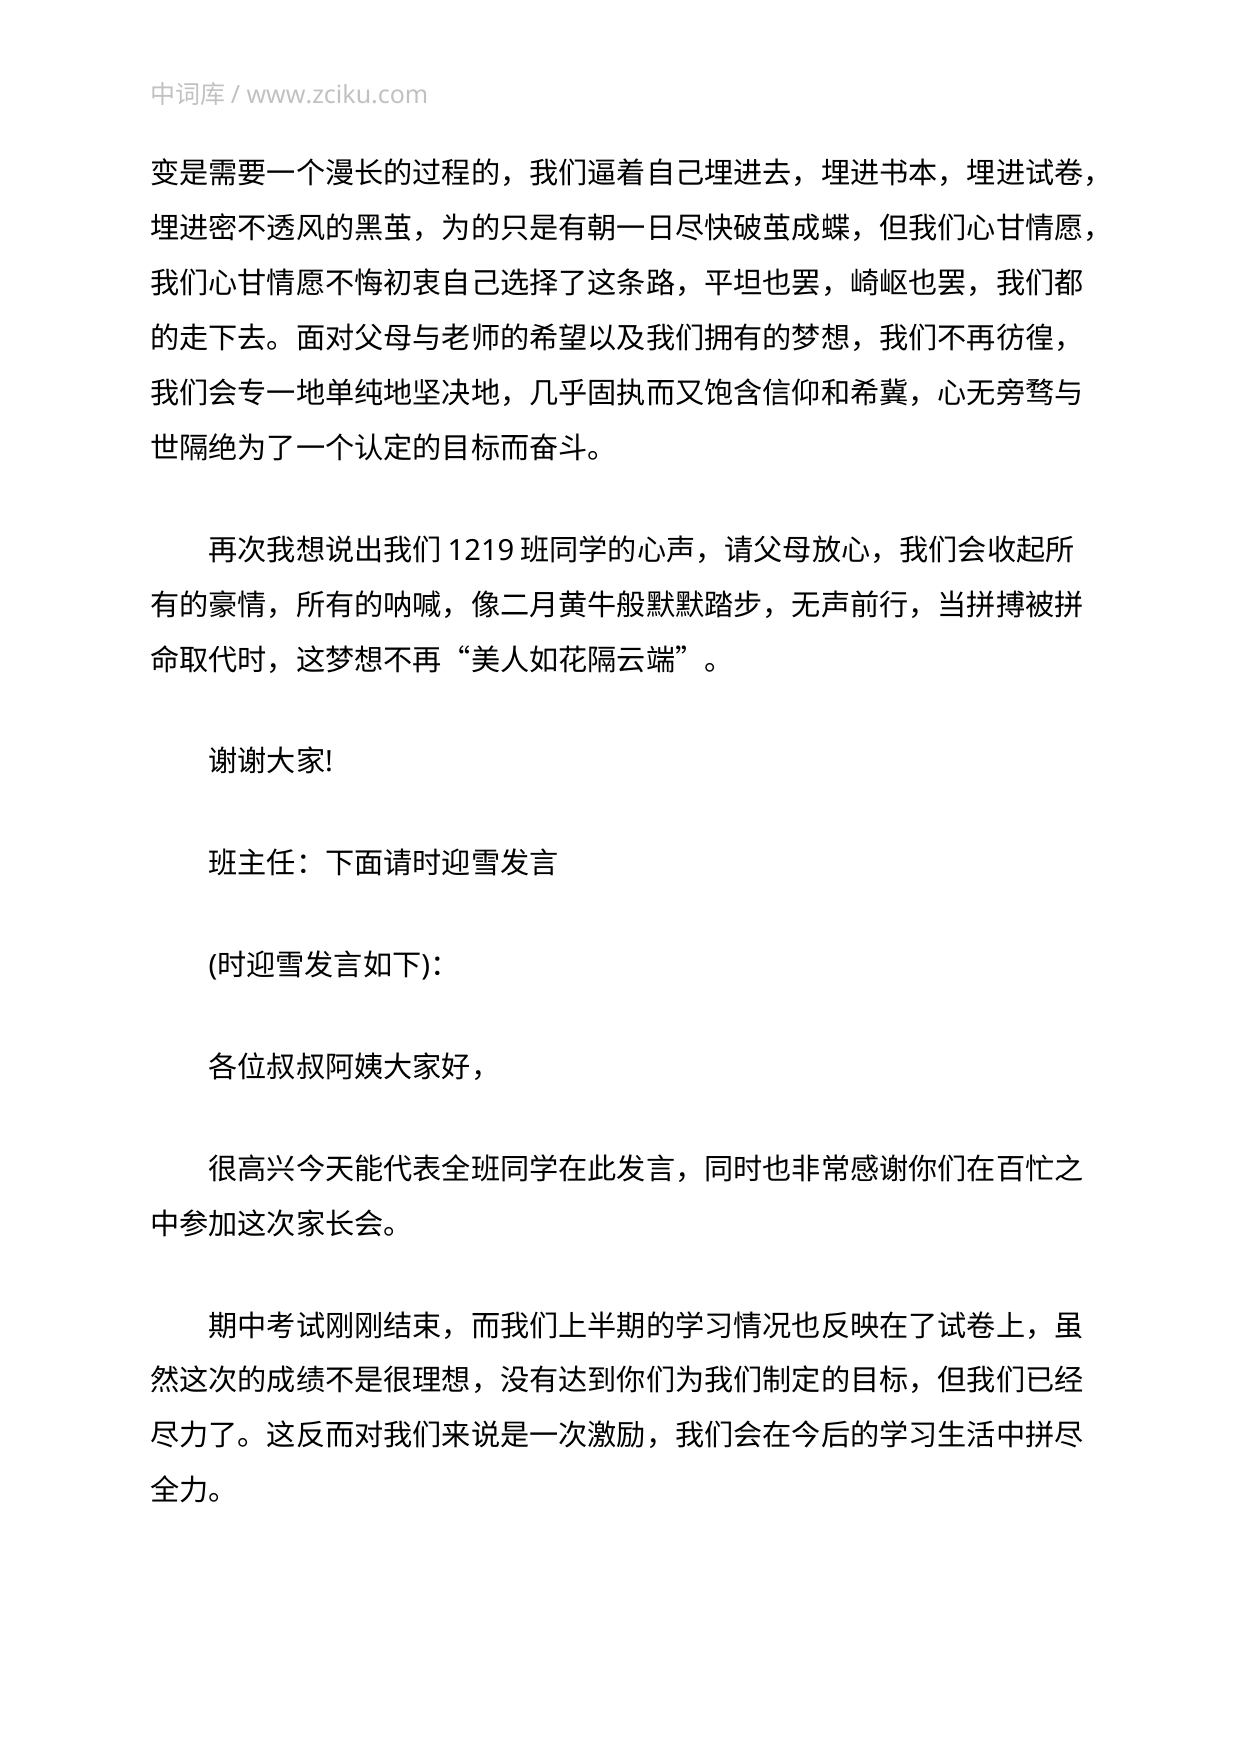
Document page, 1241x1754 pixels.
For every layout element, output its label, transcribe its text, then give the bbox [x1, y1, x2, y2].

text 再次我想说出我们1219班同学的心声，请父母放心，我们会收起所有的豪情，所有的呐喊，像二月黄牛般默默踏步，无声前行，当拼搏被拼命取代时，这梦想不再“美人如花隔云端”。 [150, 526, 1090, 678]
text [150, 150, 1090, 467]
text (时迎雪发言如下)： [150, 942, 1090, 984]
text 班主任：下面请时迎雪发言 [150, 840, 1090, 882]
text 很高兴今天能代表全班同学在此发言，同时也非常感谢你们在百忙之中参加这次家长会。 [150, 1145, 1090, 1243]
text 期中考试刚刚结束，而我们上半期的学习情况也反映在了试卷上，虽然这次的成绩不是很理想，没有达到你们为我们制定的目标，但我们已经尽力了。这反而对我们来说是一次激励，我们会在今后的学习生活中拼尽全力。 [150, 1302, 1090, 1509]
text 各位叔叔阿姨大家好， [150, 1044, 1090, 1086]
text 谢谢大家! [150, 738, 1090, 780]
